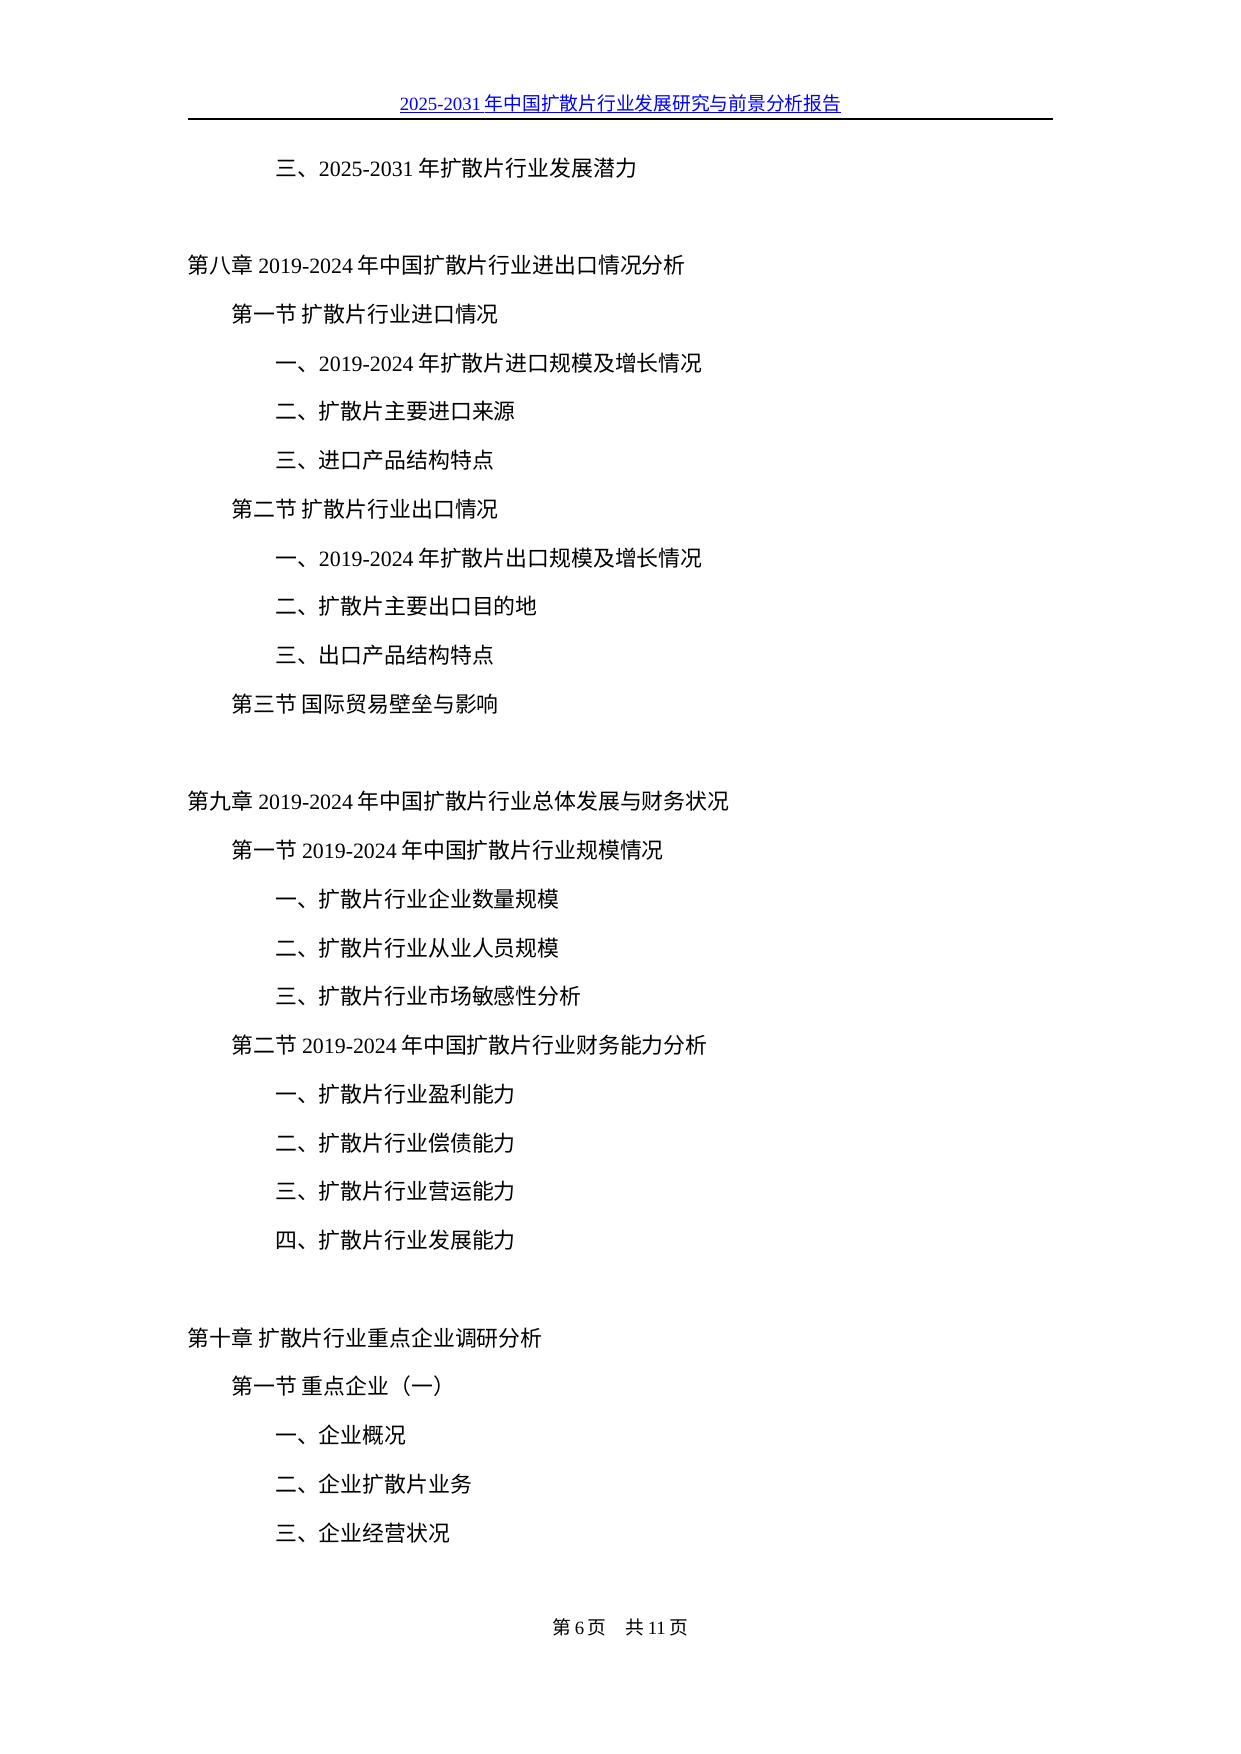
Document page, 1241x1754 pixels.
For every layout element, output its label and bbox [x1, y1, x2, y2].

text [187, 150, 1053, 1548]
